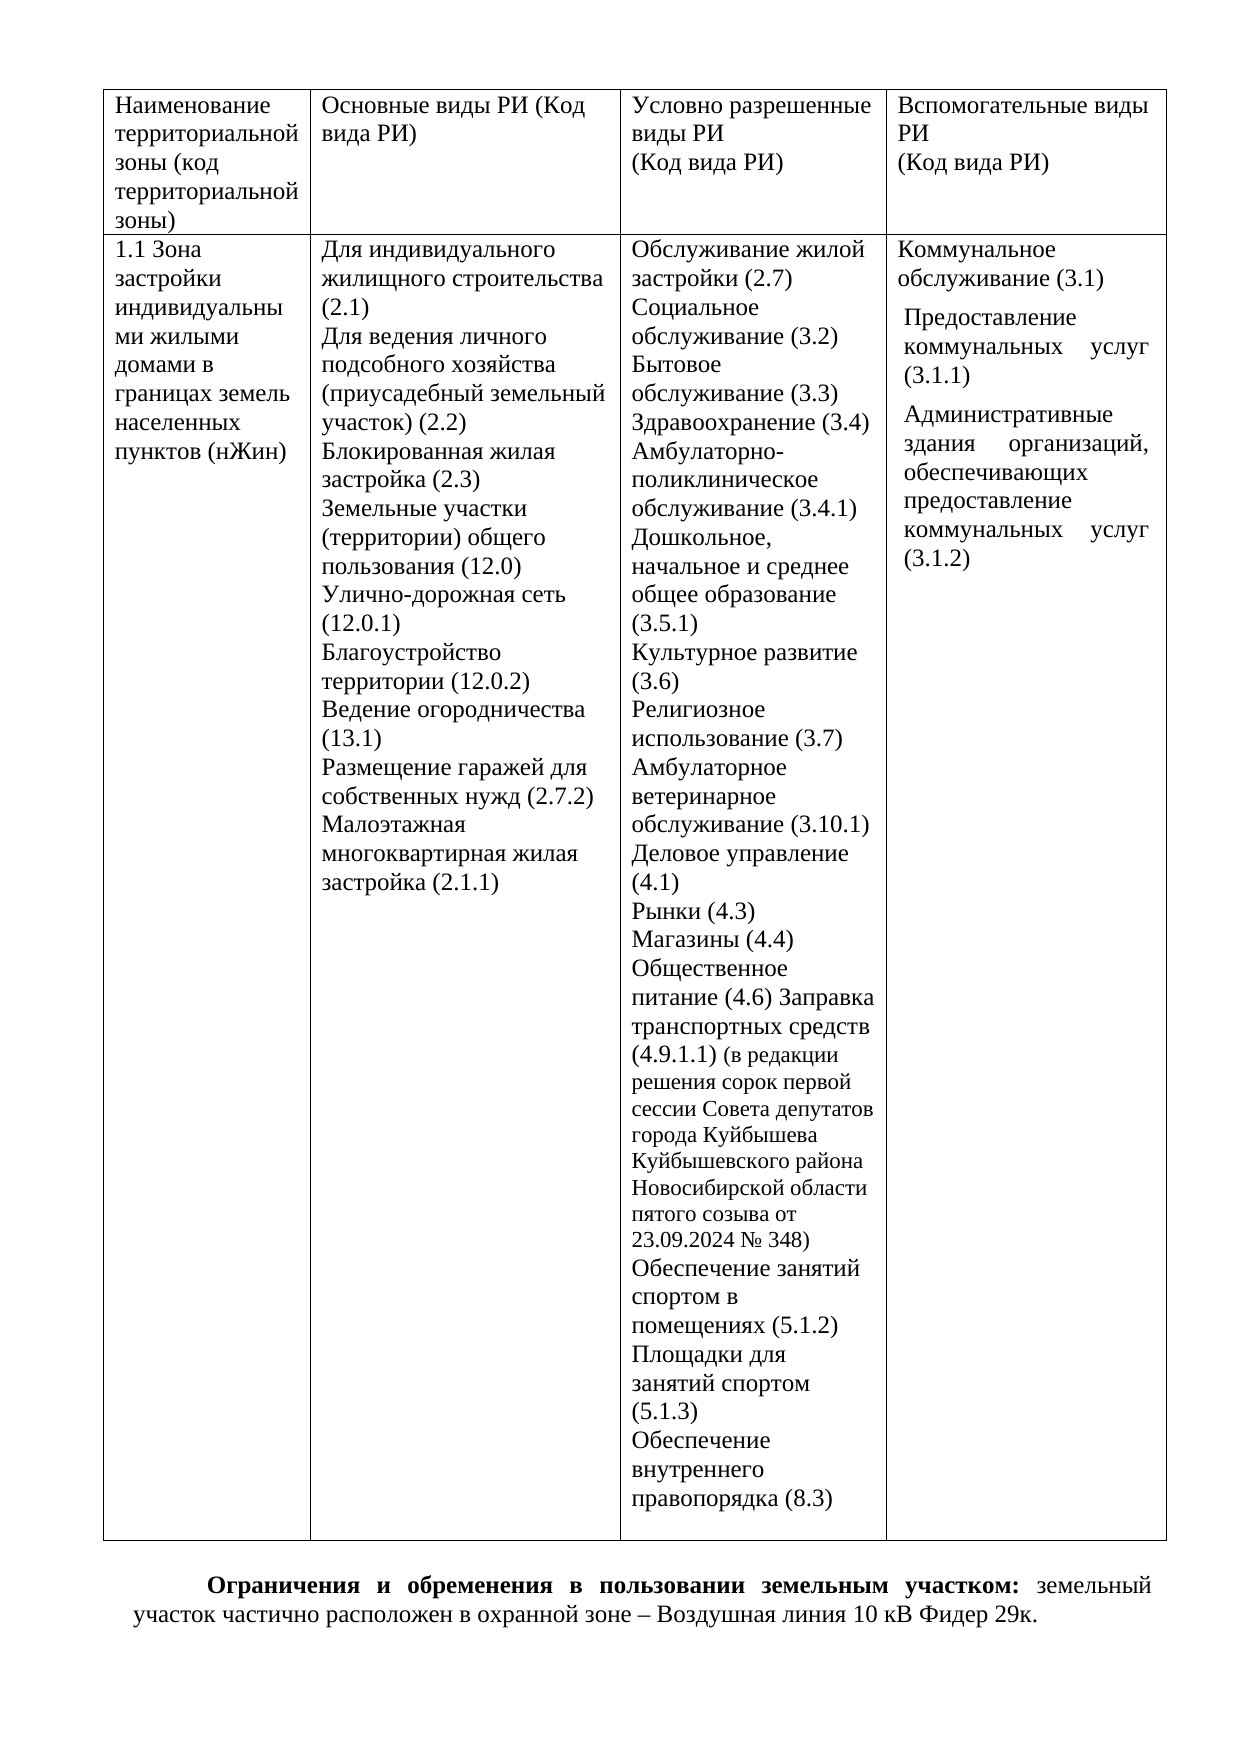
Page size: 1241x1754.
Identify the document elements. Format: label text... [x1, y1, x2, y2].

table_cell Для индивидуального жилищного строительства (2.1) Для ведения личного подсобного хозяйства (приусадебный земельный участок) (2.2) Блокированная жилая застройка (2.3) Земельные участки (территории) общего пользования (12.0) Улично-дорожная сеть (12.0.1) Благоустройство территории (12.0.2) Ведение огородничества (13.1) Размещение гаражей для собственных нужд (2.7.2) Малоэтажная многоквартирная жилая застройка (2.1.1) [311, 235, 620, 1540]
table_header Основные виды РИ (Код вида РИ) [311, 90, 620, 233]
table_header Вспомогательные виды РИ (Код вида РИ) [887, 90, 1166, 233]
table_cell Коммунальное обслуживание (3.1) Предоставление коммунальных услуг (3.1.1) Административные здания организаций, обеспечивающих предоставление коммунальных услуг (3.1.2) [887, 235, 1166, 1540]
text Ограничения и обременения в пользовании земельным участком: земельный участок частично расположен в охранной зоне – Воздушная линия 10 кВ Фидер 29к. [133, 1570, 1152, 1627]
table_header Наименование территориальной зоны (код территориальной зоны) [104, 90, 310, 233]
table_header Условно разрешенные виды РИ (Код вида РИ) [621, 90, 886, 233]
table_cell 1.1 Зона застройки индивидуальными жилыми домами в границах земель населенных пунктов (нЖин) [104, 235, 310, 1540]
table_cell Обслуживание жилой застройки (2.7) Социальное обслуживание (3.2) Бытовое обслуживание (3.3) Здравоохранение (3.4) Амбулаторно-поликлиническое обслуживание (3.4.1) Дошкольное, начальное и среднее общее образование (3.5.1) Культурное развитие (3.6) Религиозное использование (3.7) Амбулаторное ветеринарное обслуживание (3.10.1) Деловое управление (4.1) Рынки (4.3) Магазины (4.4) Общественное питание (4.6) Заправка транспортных средств (4.9.1.1) (в редакции решения сорок первой сессии Совета депутатов города Куйбышева Куйбышевского района Новосибирской области пятого созыва от 23.09.2024 № 348) Обеспечение занятий спортом в помещениях (5.1.2) Площадки для занятий спортом (5.1.3) Обеспечение внутреннего правопорядка (8.3) [621, 235, 886, 1540]
